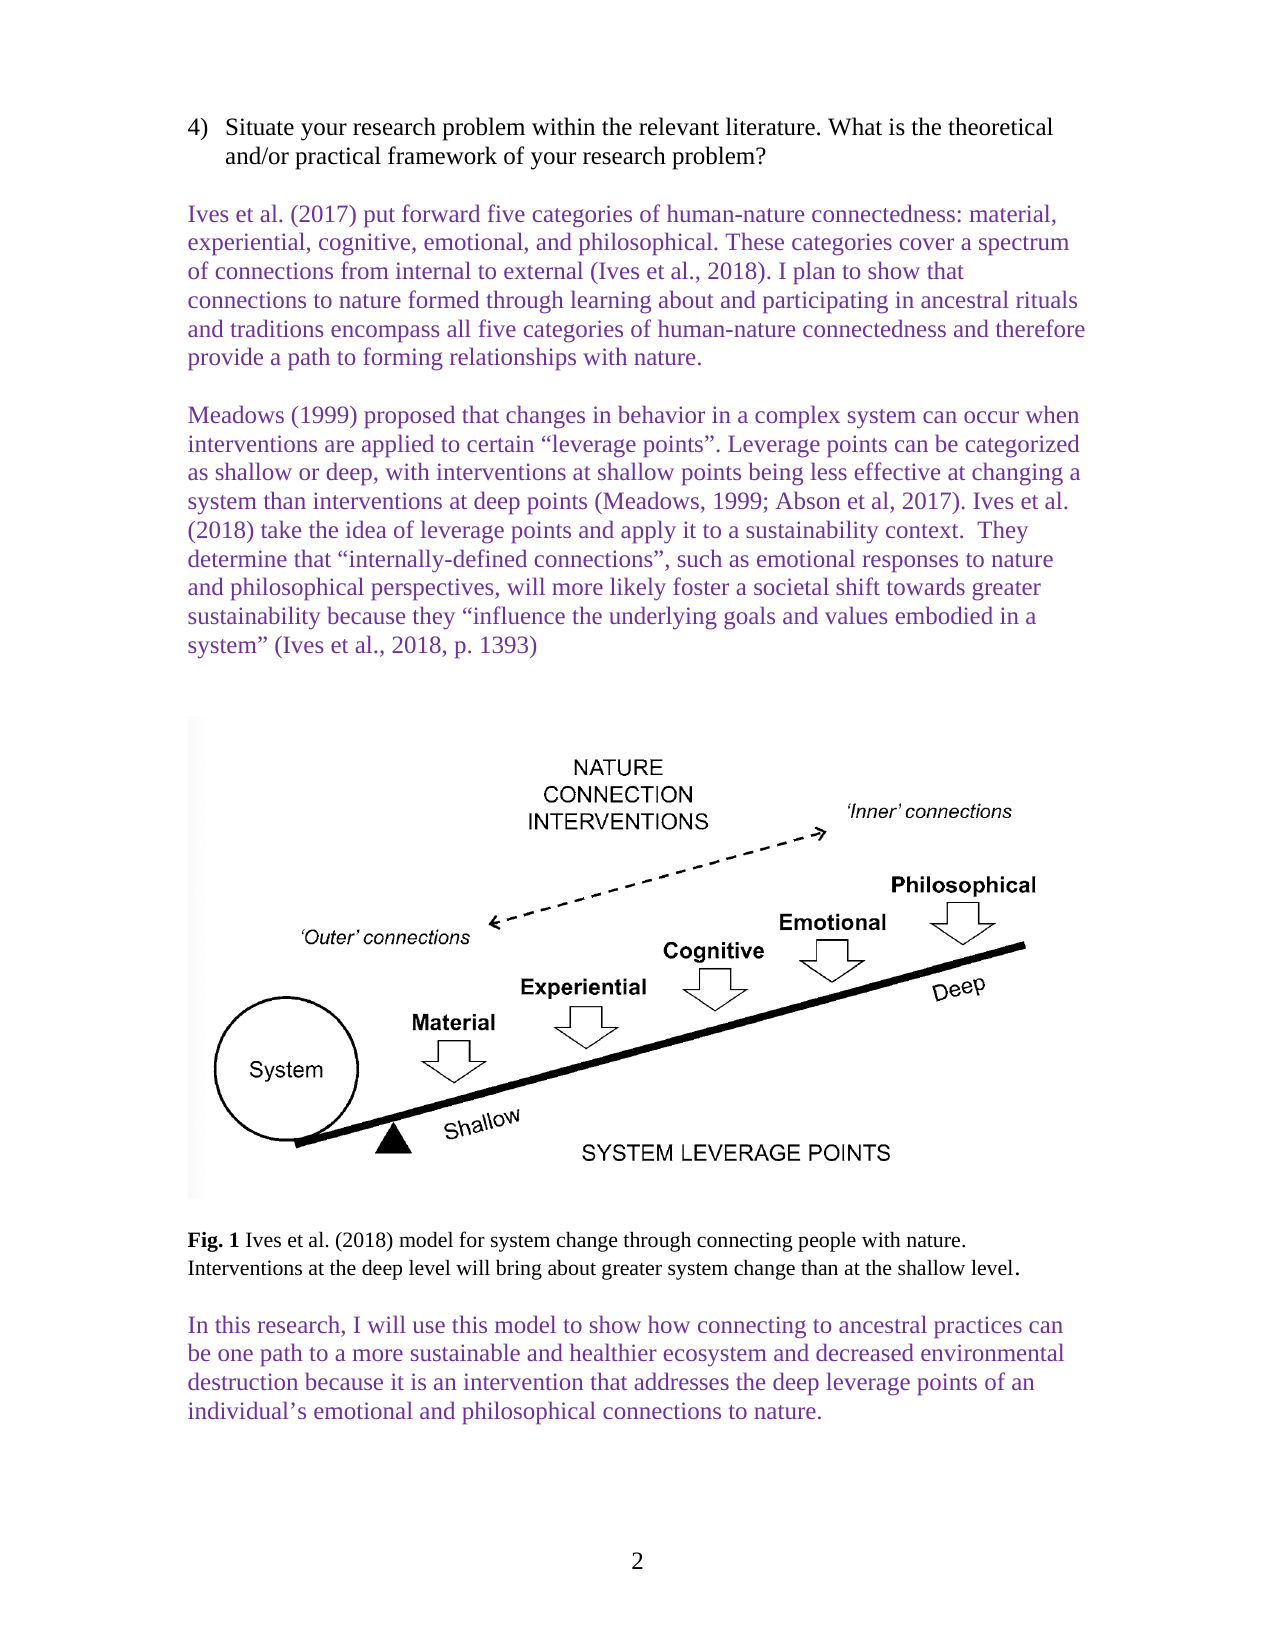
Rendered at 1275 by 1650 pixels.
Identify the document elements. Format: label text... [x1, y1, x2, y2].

list Situate your research problem within the relevant literature. What is the theoretical and/or practical framework of your research problem? [187, 112, 1087, 170]
text Fig. 1 Ives et al. (2018) model for system change through connecting people with nature. Interventions at the deep level will bring about greater system change than at the shallow level. [187, 1227, 1087, 1281]
text Meadows (1999) proposed that changes in behavior in a complex system can occur when interventions are applied to certain “leverage points”. Leverage points can be categorized as shallow or deep, with interventions at shallow points being less effective at changing a system than interventions at deep points (Meadows, 1999; Abson et al, 2017). Ives et al. (2018) take the idea of leverage points and apply it to a sustainability context. They determine that “internally-defined connections”, such as emotional responses to nature and philosophical perspectives, will more likely foster a societal shift towards greater sustainability because they “influence the underlying goals and values embodied in a system” (Ives et al., 2018, p. 1393) [187, 400, 1087, 659]
picture [187, 716, 1096, 1199]
text In this research, I will use this model to show how connecting to ancestral practices can be one path to a more sustainable and healthier ecosystem and decreased environmental destruction because it is an intervention that addresses the deep leverage points of an individual’s emotional and philosophical connections to nature. [187, 1310, 1087, 1425]
text Ives et al. (2017) put forward five categories of human-nature connectedness: material, experiential, cognitive, emotional, and philosophical. These categories cover a spectrum of connections from internal to external (Ives et al., 2018). I plan to show that connections to nature formed through learning about and participating in ancestral rituals and traditions encompass all five categories of human-nature connectedness and therefore provide a path to forming relationships with nature. [187, 199, 1087, 371]
